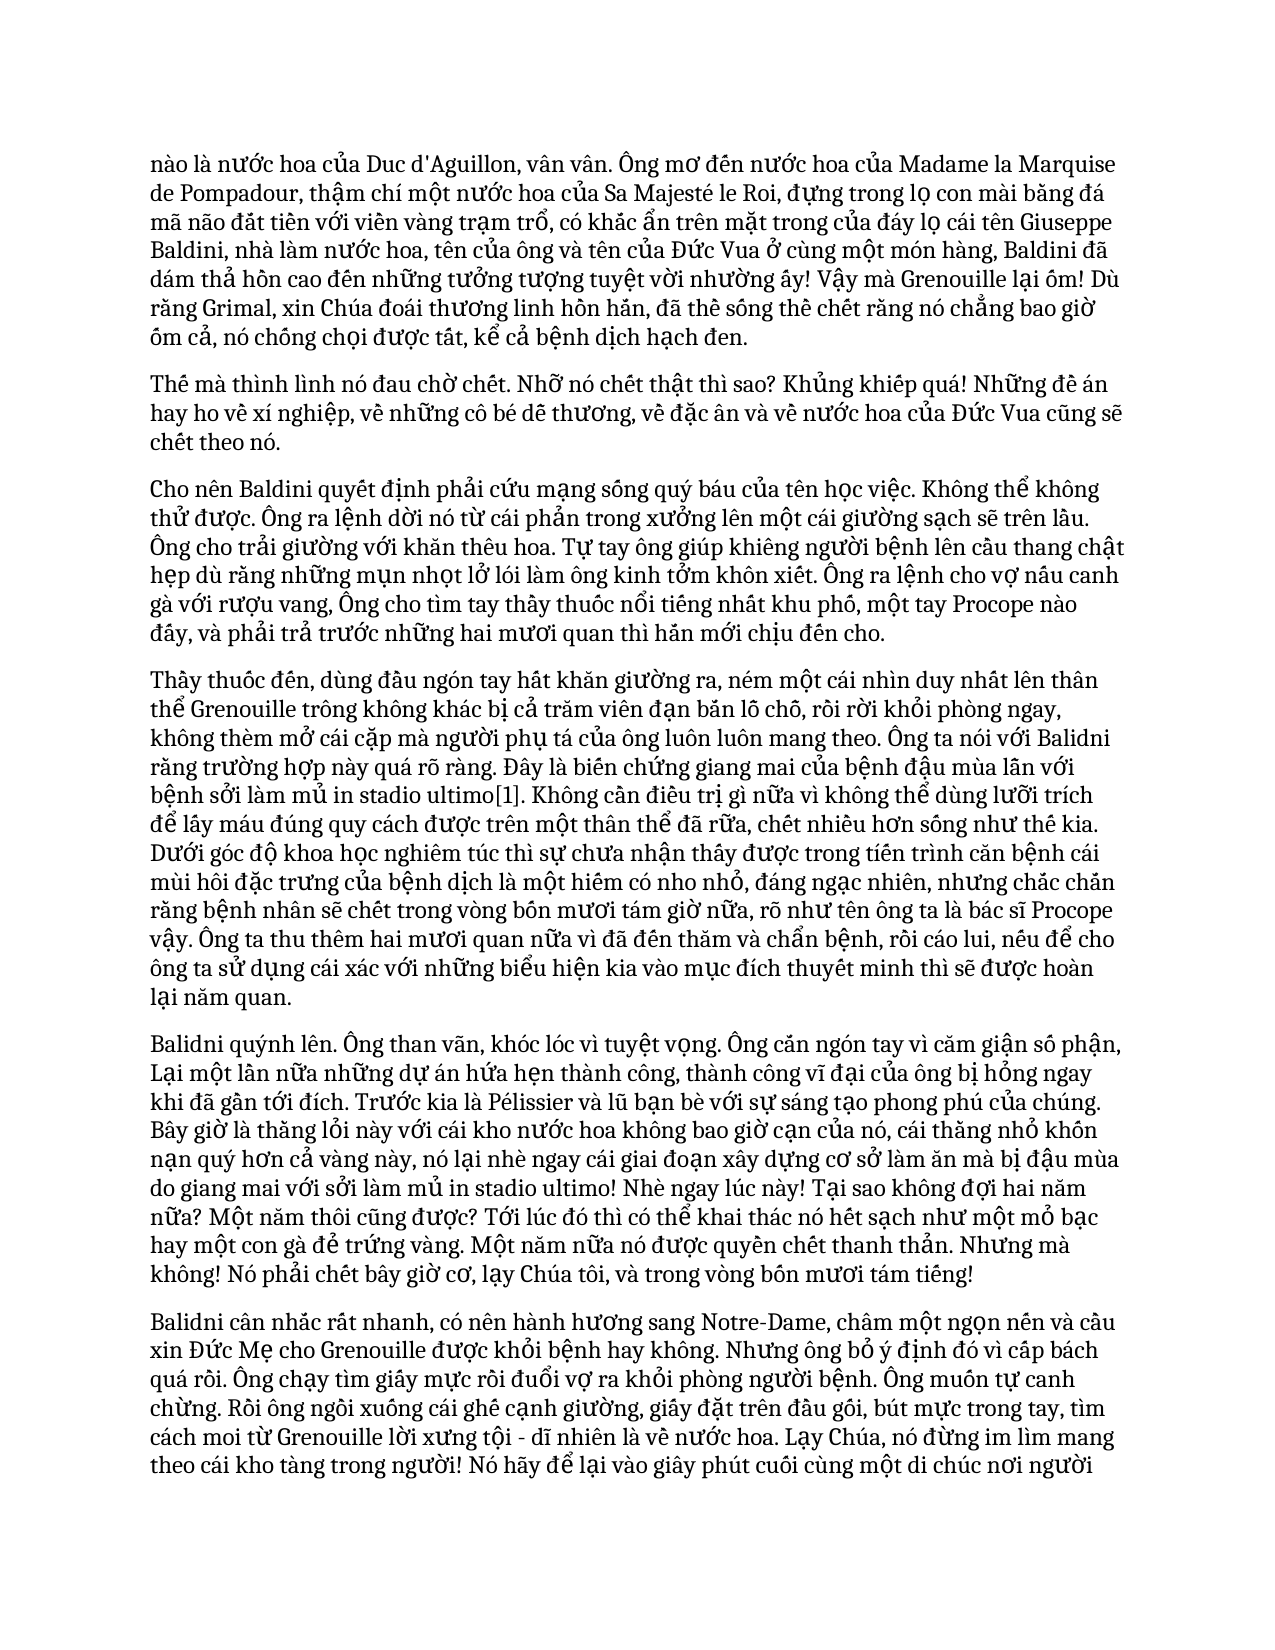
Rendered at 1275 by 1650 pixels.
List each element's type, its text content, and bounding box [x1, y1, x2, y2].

text Thế mà thình lình nó đau chờ chết. Nhỡ nó chết thật thì sao? Khủng khiếp quá! Những đề án hay ho về xí nghiệp, về những cô bé dễ thương, về đặc ân và về nước hoa của Đức Vua cũng sẽ chết theo nó. [150, 370, 1125, 456]
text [150, 1307, 1125, 1480]
text Cho nên Baldini quyết định phải cứu mạng sống quý báu của tên học việc. Không thể không thử được. Ông ra lệnh dời nó từ cái phản trong xưởng lên một cái giường sạch sẽ trên lầu. Ông cho trải giường với khăn thêu hoa. Tự tay ông giúp khiêng người bệnh lên cầu thang chật hẹp dù rằng những mụn nhọt lở lói làm ông kinh tởm khôn xiết. Ông ra lệnh cho vợ nấu canh gà với rượu vang, Ông cho tìm tay thầy thuốc nổi tiếng nhất khu phố, một tay Procope nào đấy, và phải trả trước những hai mươi quan thì hắn mới chịu đến cho. [150, 475, 1125, 647]
text Balidni quýnh lên. Ông than vãn, khóc lóc vì tuyệt vọng. Ông cắn ngón tay vì căm giận số phận, Lại một lần nữa những dự án hứa hẹn thành công, thành công vĩ đại của ông bị hỏng ngay khi đã gần tới đích. Trước kia là Pélissier và lũ bạn bè với sự sáng tạo phong phú của chúng. Bây giờ là thằng lỏi này với cái kho nước hoa không bao giờ cạn của nó, cái thằng nhỏ khốn nạn quý hơn cả vàng này, nó lại nhè ngay cái giai đoạn xây dựng cơ sở làm ăn mà bị đậu mùa do giang mai với sởi làm mủ in stadio ultimo! Nhè ngay lúc này! Tại sao không đợi hai năm nữa? Một năm thôi cũng được? Tới lúc đó thì có thể khai thác nó hết sạch như một mỏ bạc hay một con gà đẻ trứng vàng. Một năm nữa nó được quyền chết thanh thản. Nhưng mà không! Nó phải chết bây giờ cơ, lạy Chúa tôi, và trong vòng bốn mươi tám tiếng! [150, 1030, 1125, 1289]
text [150, 150, 1125, 351]
text Thầy thuốc đến, dùng đầu ngón tay hất khăn giường ra, ném một cái nhìn duy nhất lên thân thể Grenouille trông không khác bị cả trăm viên đạn bắn lỗ chỗ, rồi rời khỏi phòng ngay, không thèm mở cái cặp mà người phụ tá của ông luôn luôn mang theo. Ông ta nói với Balidni rằng trường hợp này quá rõ ràng. Đây là biến chứng giang mai của bệnh đậu mùa lẫn với bệnh sởi làm mủ in stadio ultimo[1]. Không cần điều trị gì nữa vì không thể dùng lưỡi trích để lấy máu đúng quy cách được trên một thân thể đã rữa, chết nhiều hơn sống như thế kia. Dưới góc độ khoa học nghiêm túc thì sự chưa nhận thấy được trong tíến trình căn bệnh cái mùi hôi đặc trưng của bệnh dịch là một hiếm có nho nhỏ, đáng ngạc nhiên, nhưng chắc chắn rằng bệnh nhân sẽ chết trong vòng bốn mươi tám giờ nữa, rõ như tên ông ta là bác sĩ Procope vậy. Ông ta thu thêm hai mươi quan nữa vì đã đến thăm và chẩn bệnh, rồi cáo lui, nếu để cho ông ta sử dụng cái xác với những biểu hiện kia vào mục đích thuyết minh thì sẽ được hoàn lại năm quan. [150, 666, 1125, 1011]
